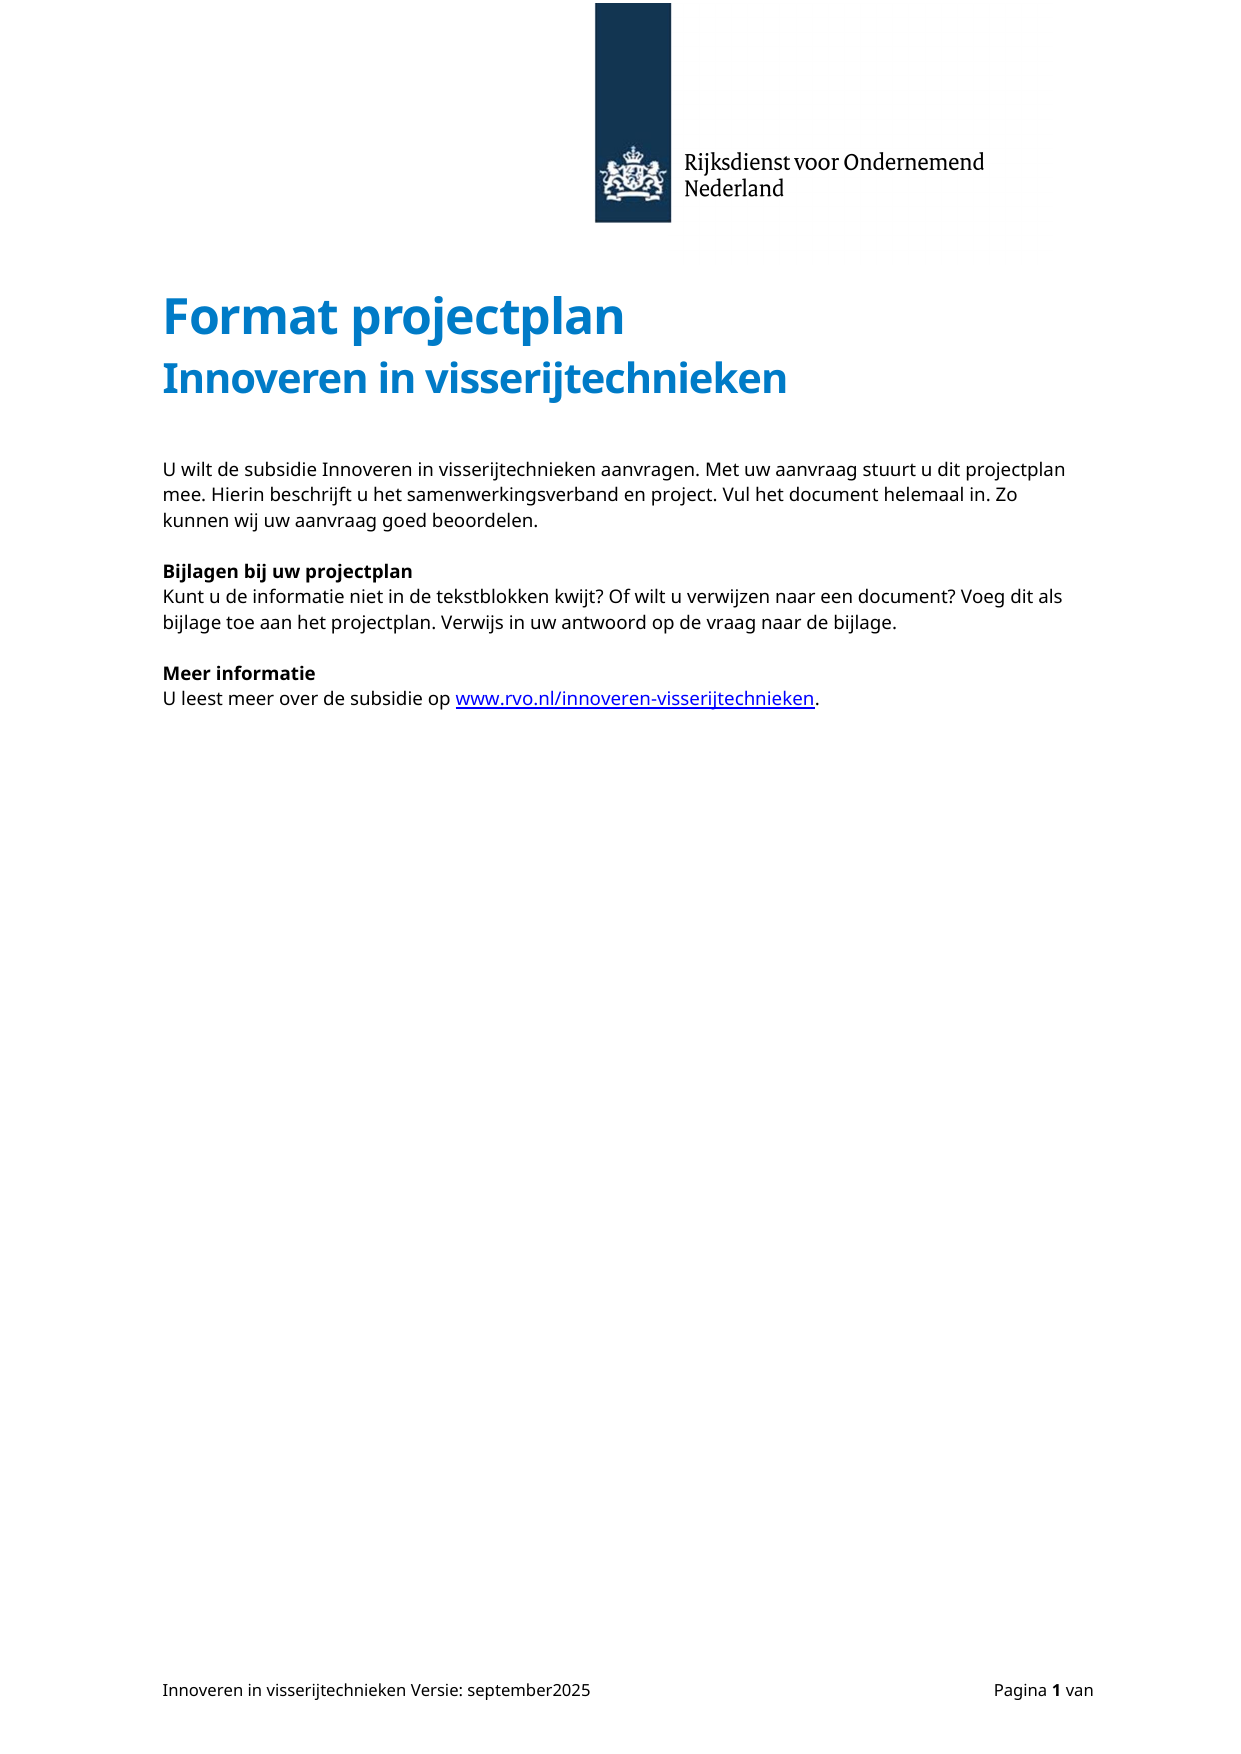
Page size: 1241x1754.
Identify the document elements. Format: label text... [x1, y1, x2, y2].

picture [594, 3, 1054, 265]
text U leest meer over de subsidie op www.rvo.nl/innoveren-visserijtechnieken. [162, 686, 1078, 711]
text Kunt u de informatie niet in de tekstblokken kwijt? Of wilt u verwijzen naar een document? Voeg dit als bijlage toe aan het projectplan. Verwijs in uw antwoord op de vraag naar de bijlage. [162, 583, 1078, 634]
title Innoveren in visserijtechnieken [162, 349, 1078, 406]
text U wilt de subsidie Innoveren in visserijtechnieken aanvragen. Met uw aanvraag stuurt u dit projectplan mee. Hierin beschrijft u het samenwerkingsverband en project. Vul het document helemaal in. Zo kunnen wij uw aanvraag goed beoordelen. [162, 456, 1078, 532]
text Bijlagen bij uw projectplan [162, 558, 1078, 583]
title Format projectplan [162, 281, 1078, 349]
text Meer informatie [162, 660, 1078, 686]
